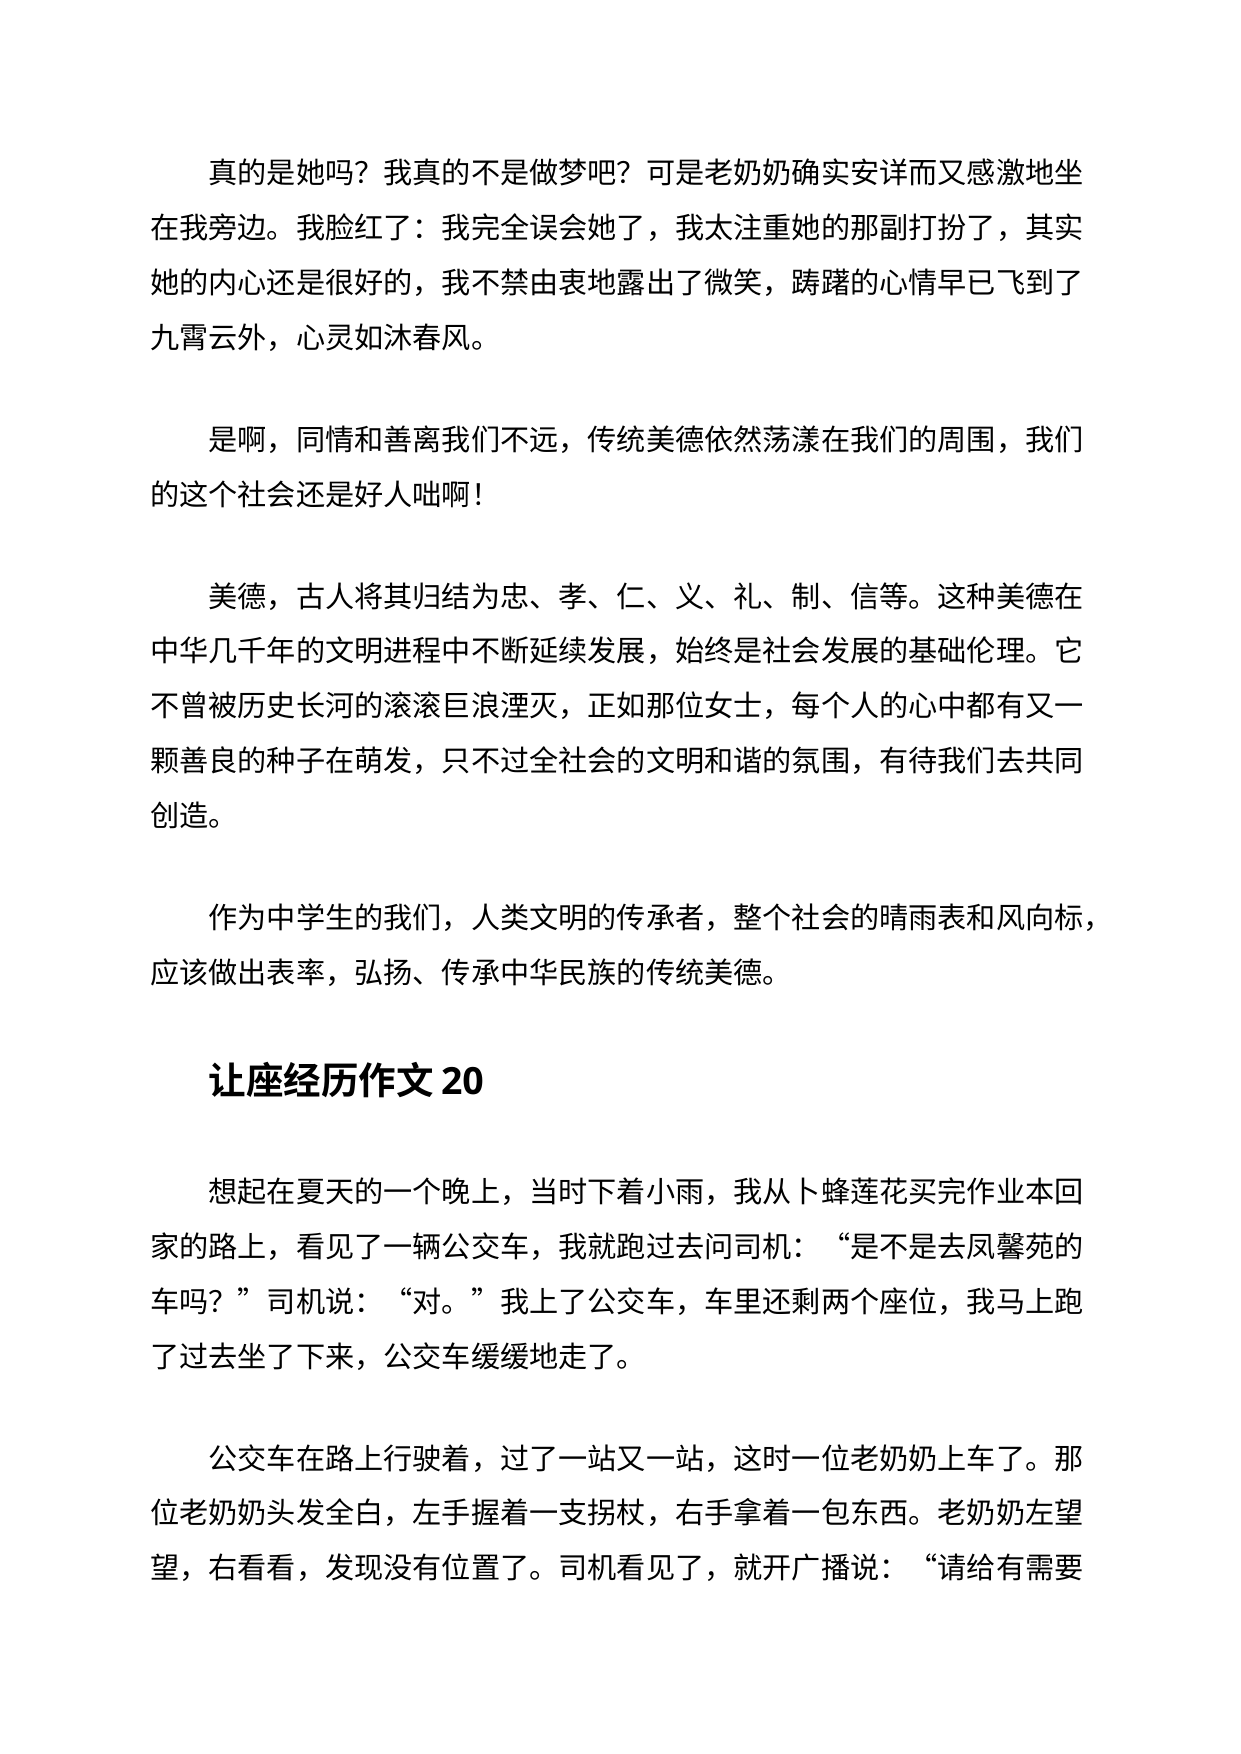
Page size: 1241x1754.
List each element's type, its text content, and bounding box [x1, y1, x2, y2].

text 作为中学生的我们，人类文明的传承者，整个社会的晴雨表和风向标，应该做出表率，弘扬、传承中华民族的传统美德。 [150, 894, 1090, 992]
text 想起在夏天的一个晚上，当时下着小雨，我从卜蜂莲花买完作业本回家的路上，看见了一辆公交车，我就跑过去问司机：“是不是去凤馨苑的车吗？”司机说：“对。”我上了公交车，车里还剩两个座位，我马上跑了过去坐了下来，公交车缓缓地走了。 [150, 1169, 1090, 1376]
text 美德，古人将其归结为忠、孝、仁、义、礼、制、信等。这种美德在中华几千年的文明进程中不断延续发展，始终是社会发展的基础伦理。它不曾被历史长河的滚滚巨浪湮灭，正如那位女士，每个人的心中都有又一颗善良的种子在萌发，只不过全社会的文明和谐的氛围，有待我们去共同创造。 [150, 573, 1090, 835]
text 真的是她吗？我真的不是做梦吧？可是老奶奶确实安详而又感激地坐在我旁边。我脸红了：我完全误会她了，我太注重她的那副打扮了，其实她的内心还是很好的，我不禁由衷地露出了微笑，踌躇的心情早已飞到了九霄云外，心灵如沐春风。 [150, 150, 1090, 357]
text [150, 1435, 1090, 1587]
text 是啊，同情和善离我们不远，传统美德依然荡漾在我们的周围，我们的这个社会还是好人咄啊！ [150, 416, 1090, 514]
text 让座经历作文20 [150, 1051, 1090, 1106]
